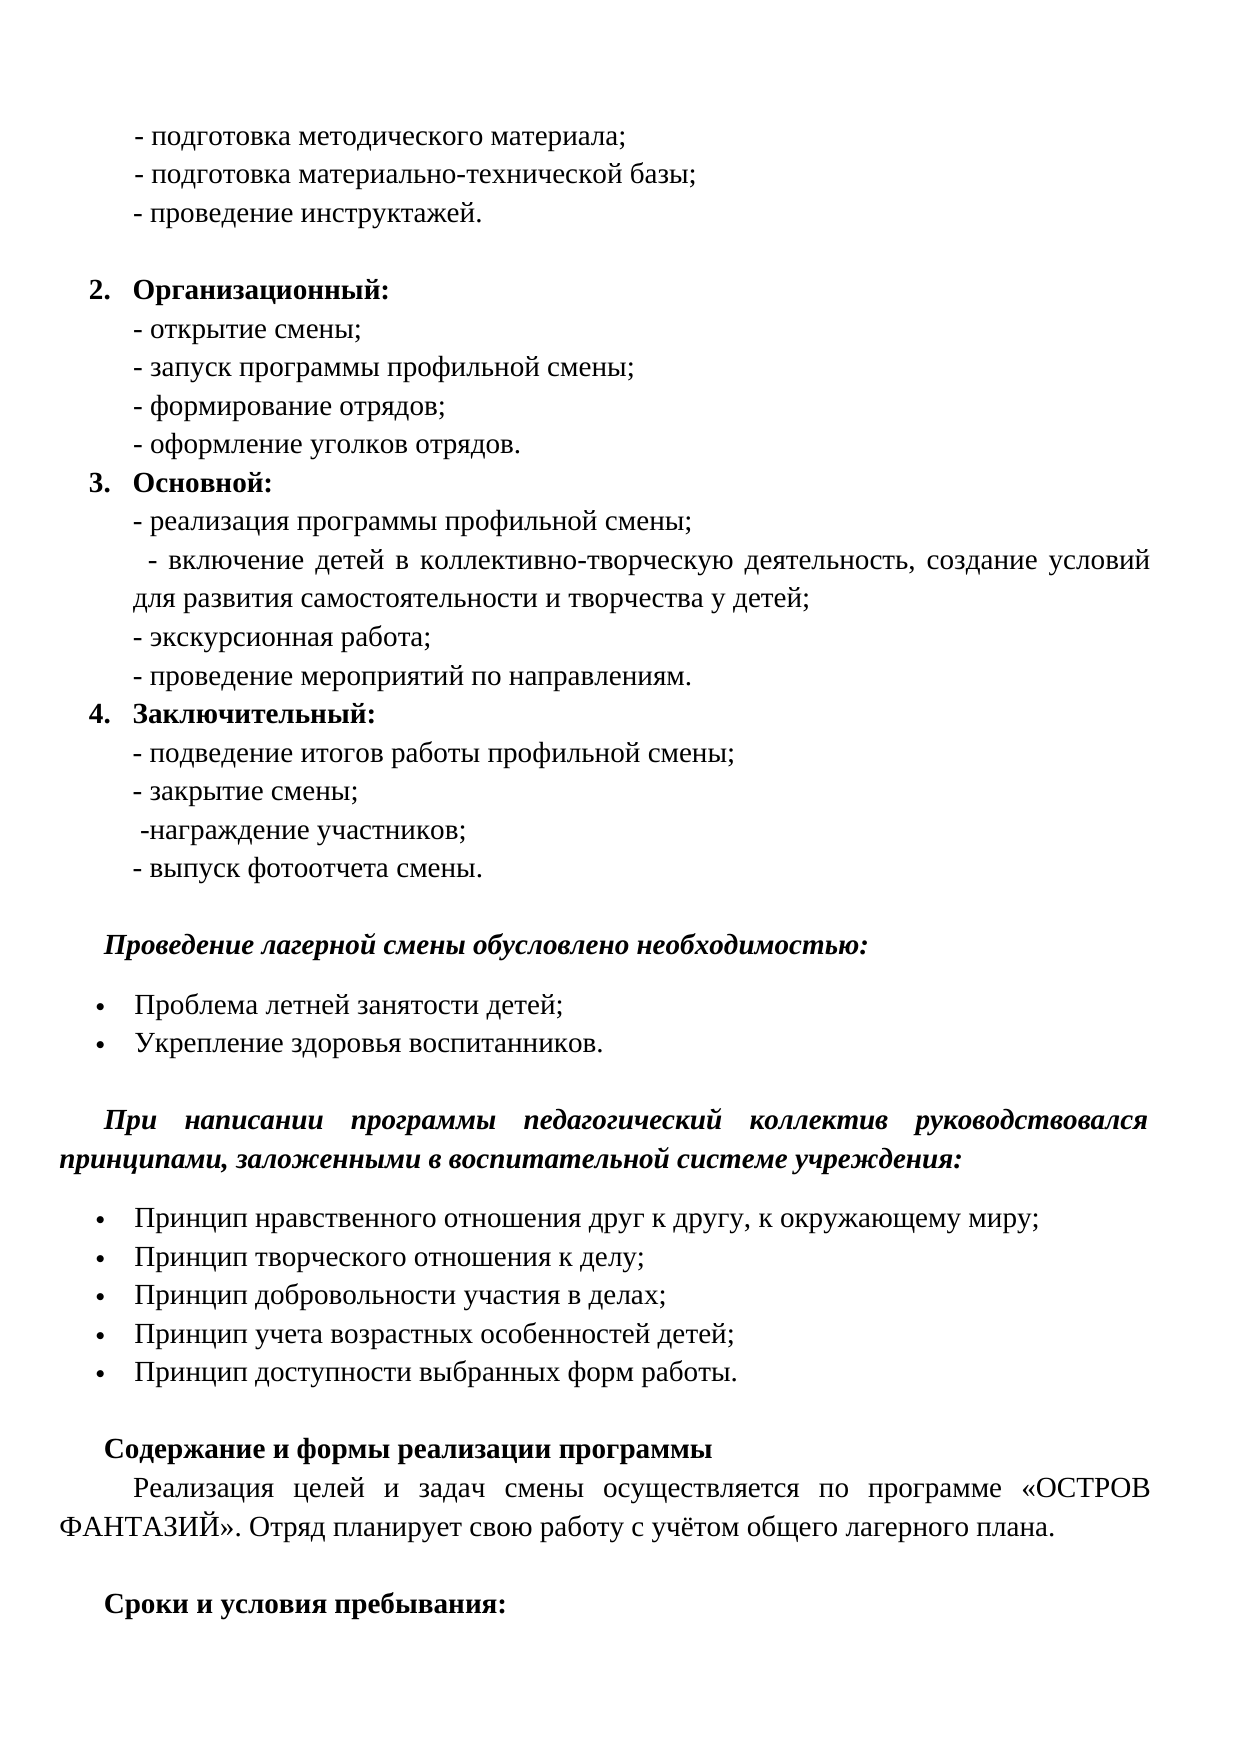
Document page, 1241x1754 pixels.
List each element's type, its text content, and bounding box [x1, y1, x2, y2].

list Проблема летней занятости детей; [97, 987, 1152, 1020]
text При написании программы педагогический коллектив руководствовался принципами, заложенными в воспитательной системе учреждения: [59, 1102, 1152, 1174]
text Реализация целей и задач смены осуществляется по программе «ОСТРОВ ФАНТАЗИЙ». Отряд планирует свою работу с учётом общего лагерного плана. [59, 1470, 1152, 1542]
text Сроки и условия пребывания: [59, 1586, 1152, 1619]
list - подготовка материально-технической базы; [134, 157, 1152, 190]
list Укрепление здоровья воспитанников. [97, 1025, 1152, 1059]
text - экскурсионная работа; [103, 619, 1152, 653]
list - подготовка методического материала; [134, 118, 1152, 152]
text - выпуск фотоотчета смены. [89, 850, 1152, 884]
list Принцип творческого отношения к делу; [97, 1239, 1152, 1272]
text - включение детей в коллективно-творческую деятельность, создание условий для развития самостоятельности и творчества у детей; [103, 542, 1152, 614]
text - реализация программы профильной смены; [103, 503, 1152, 537]
text - формирование отрядов; [133, 388, 1152, 421]
text 2. Организационный: [59, 272, 1152, 306]
list Принцип добровольности участия в делах; [97, 1277, 1152, 1311]
text - оформление уголков отрядов. [133, 426, 1152, 460]
list Принцип доступности выбранных форм работы. [97, 1354, 1152, 1388]
text - подведение итогов работы профильной смены; [89, 735, 1152, 768]
text Содержание и формы реализации программы [59, 1432, 1152, 1465]
list Принцип нравственного отношения друг к другу, к окружающему миру; [97, 1200, 1152, 1234]
text Проведение лагерной смены обусловлено необходимостью: [59, 927, 1152, 961]
text - запуск программы профильной смены; [133, 349, 1152, 383]
text 3. Основной: [89, 465, 1152, 498]
text 4. Заключительный: [89, 696, 1152, 730]
text - проведение инструктажей. [133, 195, 1152, 229]
list Принцип учета возрастных особенностей детей; [97, 1316, 1152, 1349]
text - проведение мероприятий по направлениям. [103, 658, 1152, 691]
text -награждение участников; [89, 812, 1152, 845]
text - закрытие смены; [89, 773, 1152, 807]
text - открытие смены; [133, 311, 1152, 344]
